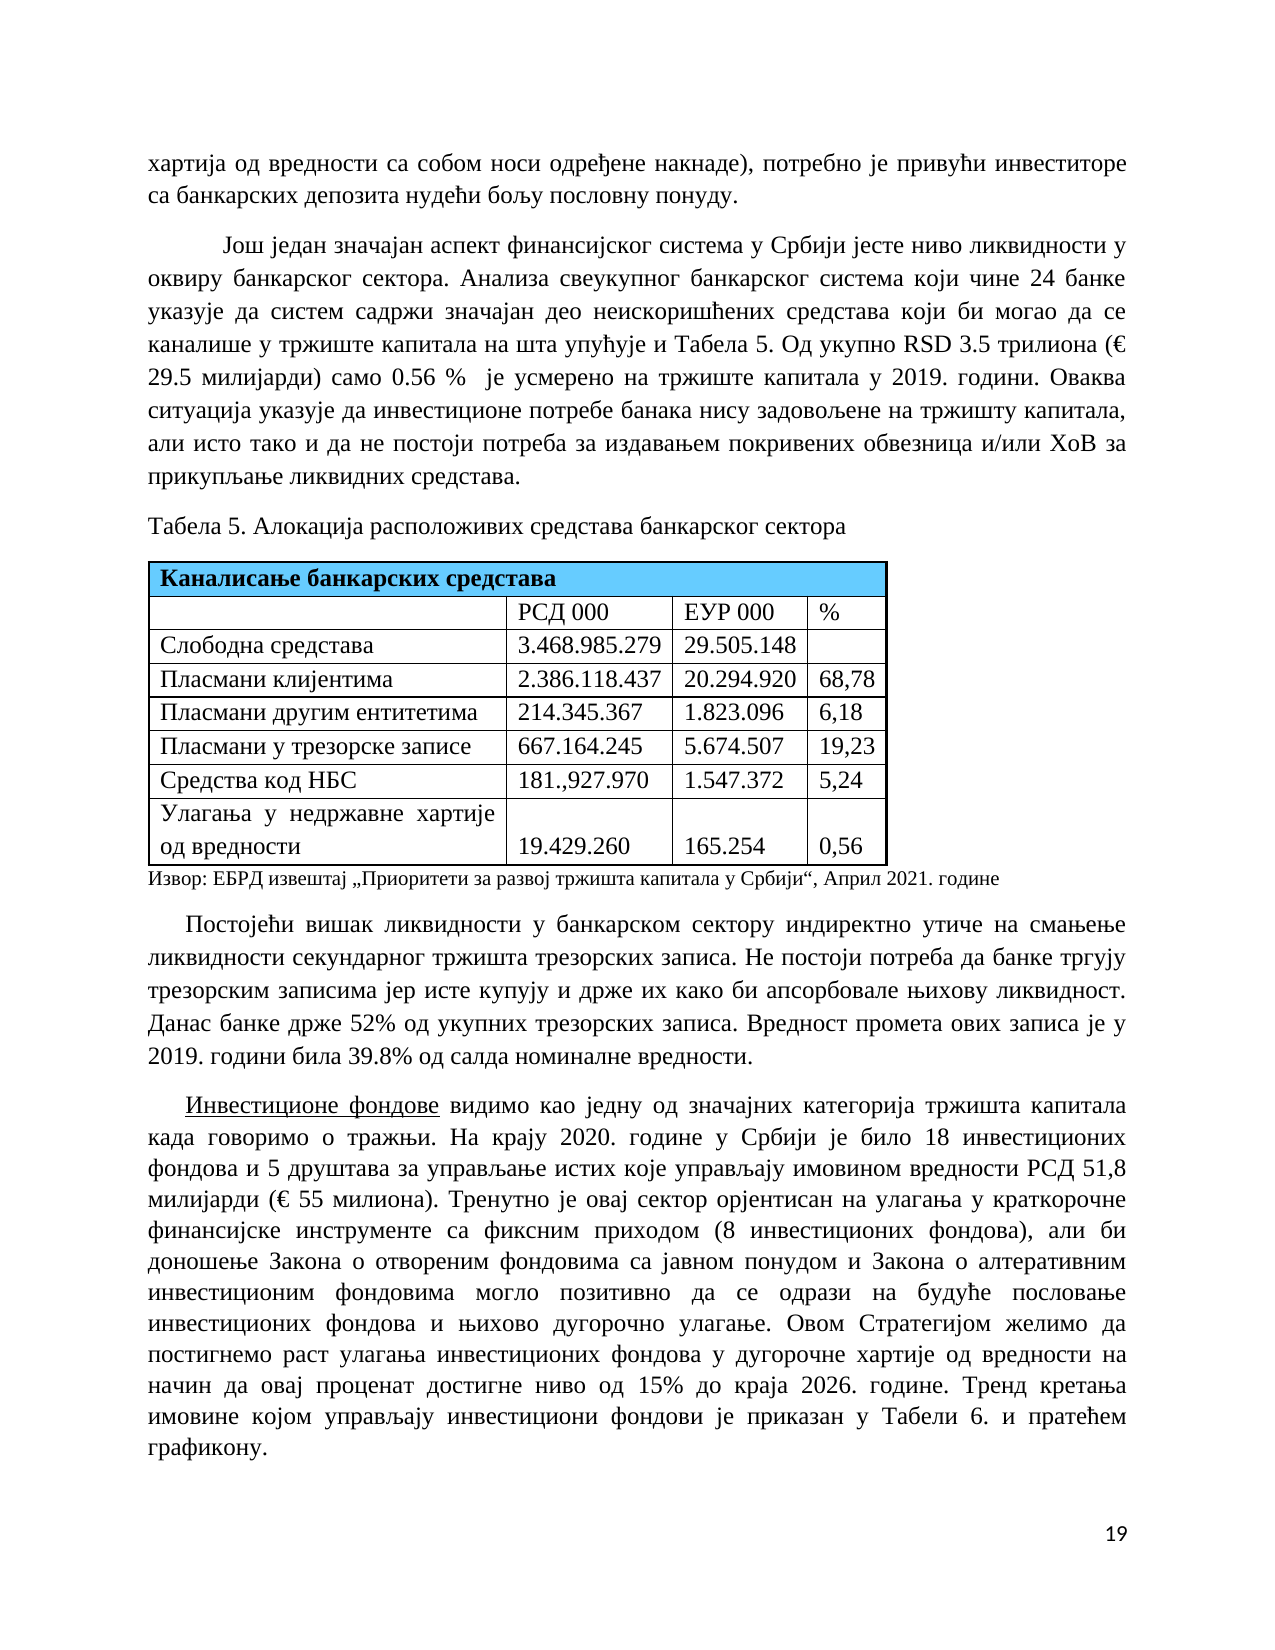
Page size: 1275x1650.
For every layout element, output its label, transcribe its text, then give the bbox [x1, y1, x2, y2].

text Извор: ЕБРД извештај „Приоритети за развој тржишта капитала у Србији“, Април 2021. године [148, 866, 1127, 890]
table_cell % [808, 597, 885, 629]
table_cell 6,18 [808, 698, 885, 730]
table_cell ЕУР 000 [673, 597, 807, 629]
table_cell Пласмани клијентима [150, 664, 506, 696]
table_cell 1.823.096 [673, 698, 807, 730]
table_cell 5.674.507 [673, 731, 807, 764]
table_cell Пласмани у трезорске записе [150, 731, 506, 764]
text Инвестиционе фондове видимо као једну од значајних категорија тржишта капитала када говоримо о тражњи. На крају 2020. године у Србији је било 18 инвестиционих фондова и 5 друштава за управљање истих које управљају имовином вредности РСД 51,8 милијарди (€ 55 милиона). Тренутно је овај сектор орјентисан на улагања у краткорочне финансијске инструменте са фиксним приходом (8 инвестиционих фондова), али би доношење Закона о отвореним фондовима са јавном понудом и Закона о алтеративним инвестиционим фондовима могло позитивно да се одрази на будуће пословање инвестиционих фондова и њихово дугорочно улагање. Овом Стратегијом желимо да постигнемо раст улагања инвестиционих фондова у дугорочне хартије од вредности на начин да овај проценат достигне ниво од 15% до краја 2026. године. Тренд кретања имовине којом управљају инвестициони фондови је приказан у Табели 6. и пратећем графикону. [148, 1091, 1127, 1461]
table_cell 20.294.920 [673, 664, 807, 696]
table_cell [808, 630, 885, 663]
table_cell 68,78 [808, 664, 885, 696]
table_cell РСД 000 [507, 597, 672, 629]
table_cell 19.429.260 [507, 799, 672, 864]
table_cell 165.254 [673, 799, 807, 864]
text Још један значајан аспект финансијског система у Србији јесте ниво ликвидности у оквиру банкарског сектора. Анализа свеукупног банкарског система који чине 24 банке указује да систем садржи значајан део неискоришћених средстава који би могао да се каналише у тржиште капитала на шта упућује и Табела 5. Од укупно RSD 3.5 трилиона (€ 29.5 милијарди) само 0.56 % је усмерено на тржиште капитала у 2019. години. Оваква ситуација указује да инвестиционе потребе банака нису задовољене на тржишту капитала, али исто тако и да не постоји потреба за издавањем покривених обвезница и/или ХоВ за прикупљање ликвидних средстава. [148, 230, 1127, 490]
table_cell 1.547.372 [673, 765, 807, 797]
text Табела 5. Aлокација расположивих средстава банкарског сектора [148, 511, 1127, 540]
table_cell 3.468.985.279 [507, 630, 672, 663]
table_cell [150, 597, 506, 629]
table_cell 29.505.148 [673, 630, 807, 663]
table_cell 214.345.367 [507, 698, 672, 730]
table_cell 667.164.245 [507, 731, 672, 764]
text Постојећи вишак ликвидности у банкарском сектору индиректно утиче на смањење ликвидности секундарног тржишта трезорских записа. Не постоји потреба да банке тргују трезорским записима јер исте купују и држе их како би апсорбовале њихову ликвидност. Данас банке држе 52% oд укупних трезорских записа. Вредност промета ових записа је у 2019. години била 39.8% oд салда номиналне вредности. [148, 909, 1127, 1069]
table_cell 5,24 [808, 765, 885, 797]
table_cell Средства код НБС [150, 765, 506, 797]
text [148, 148, 1127, 209]
table_cell Пласмани другим ентитетима [150, 698, 506, 730]
table_cell 2.386.118.437 [507, 664, 672, 696]
table_cell Улагања у недржавне хартије од вредности [150, 799, 506, 864]
table_cell 19,23 [808, 731, 885, 764]
table_cell Слободна средстава [150, 630, 506, 663]
table_header Каналисање банкарских средстава [150, 563, 885, 596]
table_cell 181.,927.970 [507, 765, 672, 797]
table_cell 0,56 [808, 799, 885, 864]
